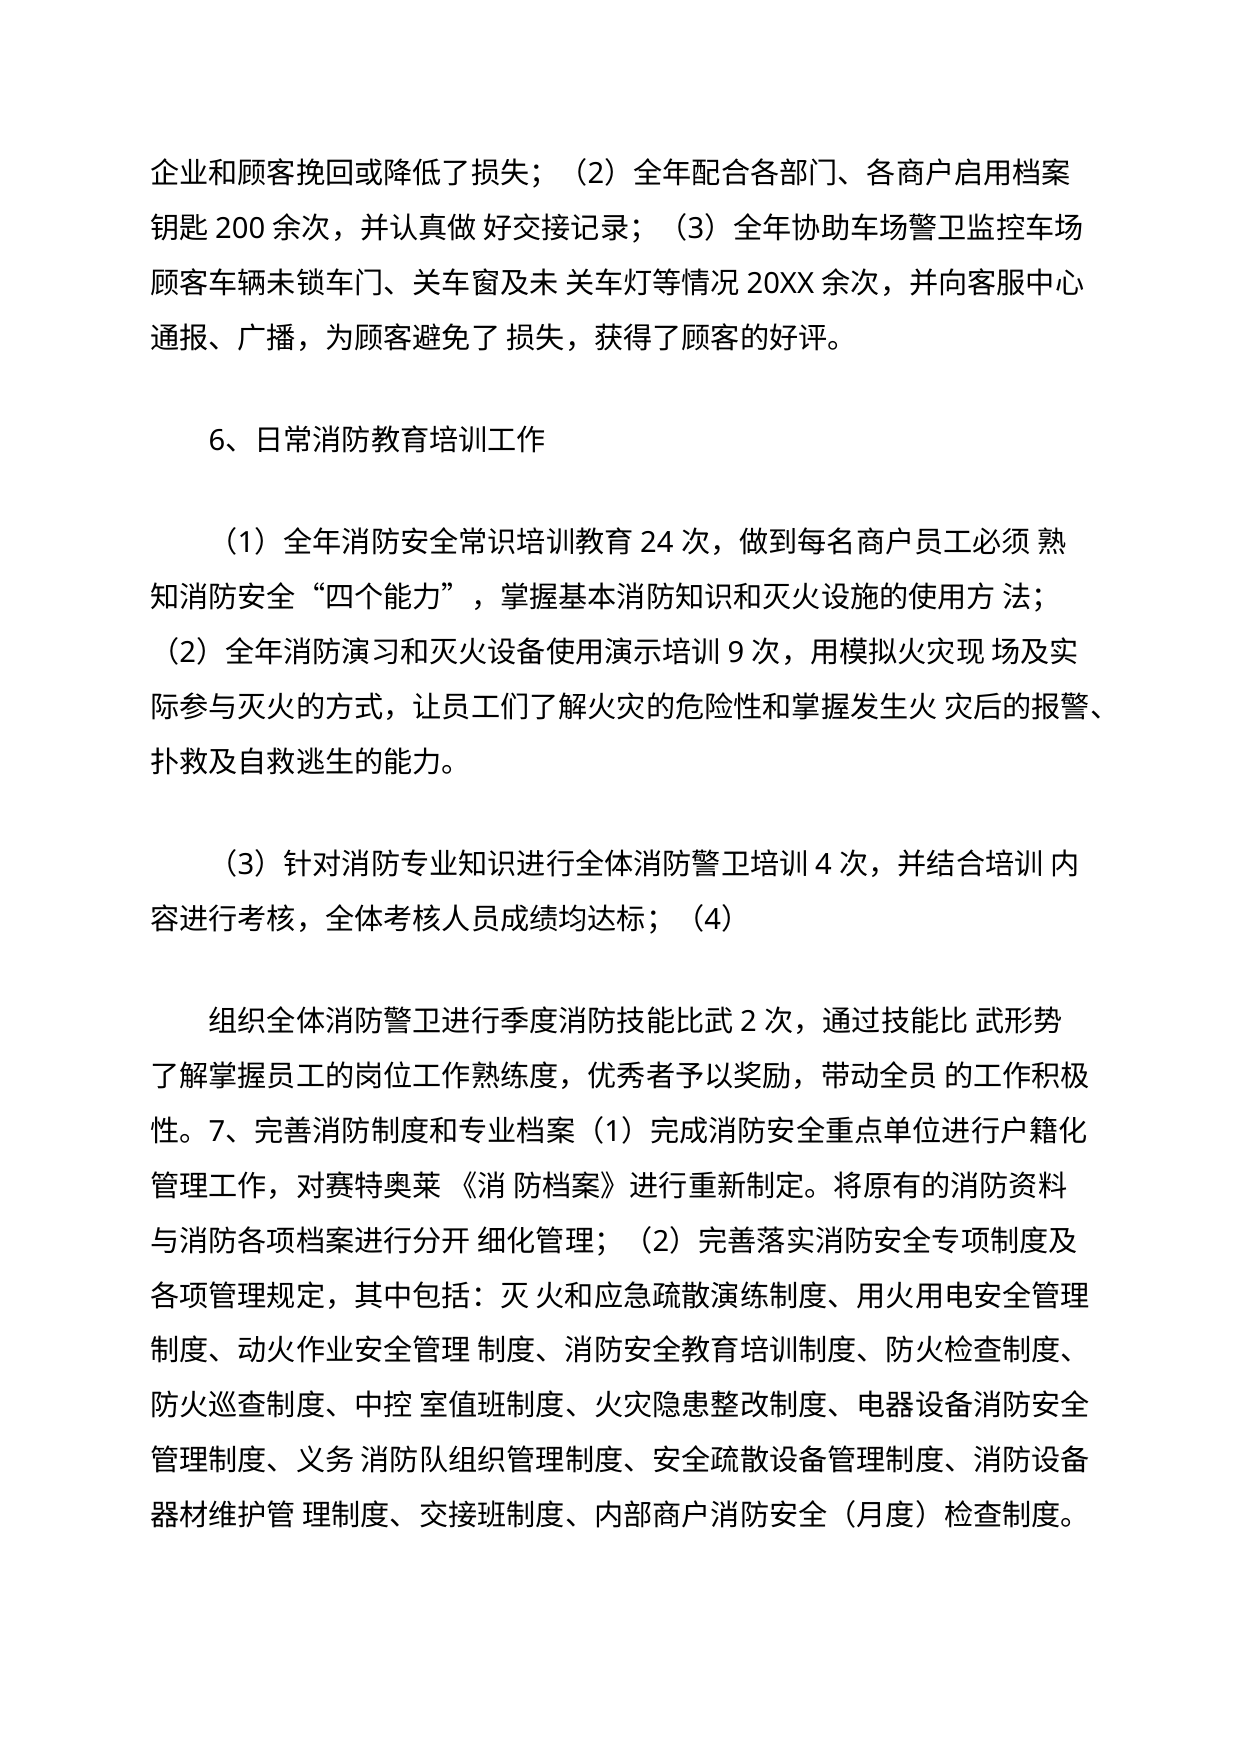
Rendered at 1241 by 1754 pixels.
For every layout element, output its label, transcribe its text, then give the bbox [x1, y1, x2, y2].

text 组织全体消防警卫进行季度消防技能比武 2 次，通过技能比 武形势了解掌握员工的岗位工作熟练度，优秀者予以奖励，带动全员 的工作积极性。7、完善消防制度和专业档案（1）完成消防安全重点单位进行户籍化管理工作，对赛特奥莱 《消 防档案》进行重新制定。将原有的消防资料与消防各项档案进行分开 细化管理；（2）完善落实消防安全专项制度及各项管理规定，其中包括：灭 火和应急疏散演练制度、用火用电安全管理制度、动火作业安全管理 制度、消防安全教育培训制度、防火检查制度、防火巡查制度、中控 室值班制度、火灾隐患整改制度、电器设备消防安全管理制度、义务 消防队组织管理制度、安全疏散设备管理制度、消防设备器材维护管 理制度、交接班制度、内部商户消防安全（月度）检查制度。 [150, 997, 1090, 1534]
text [150, 150, 1090, 357]
text （1）全年消防安全常识培训教育 24 次，做到每名商户员工必须 熟知消防安全“四个能力”，掌握基本消防知识和灭火设施的使用方 法；（2）全年消防演习和灭火设备使用演示培训 9 次，用模拟火灾现 场及实际参与灭火的方式，让员工们了解火灾的危险性和掌握发生火 灾后的报警、扑救及自救逃生的能力。 [150, 519, 1090, 781]
text 6、日常消防教育培训工作 [150, 417, 1090, 459]
text （3）针对消防专业知识进行全体消防警卫培训 4 次，并结合培训 内容进行考核，全体考核人员成绩均达标；（4） [150, 840, 1090, 938]
